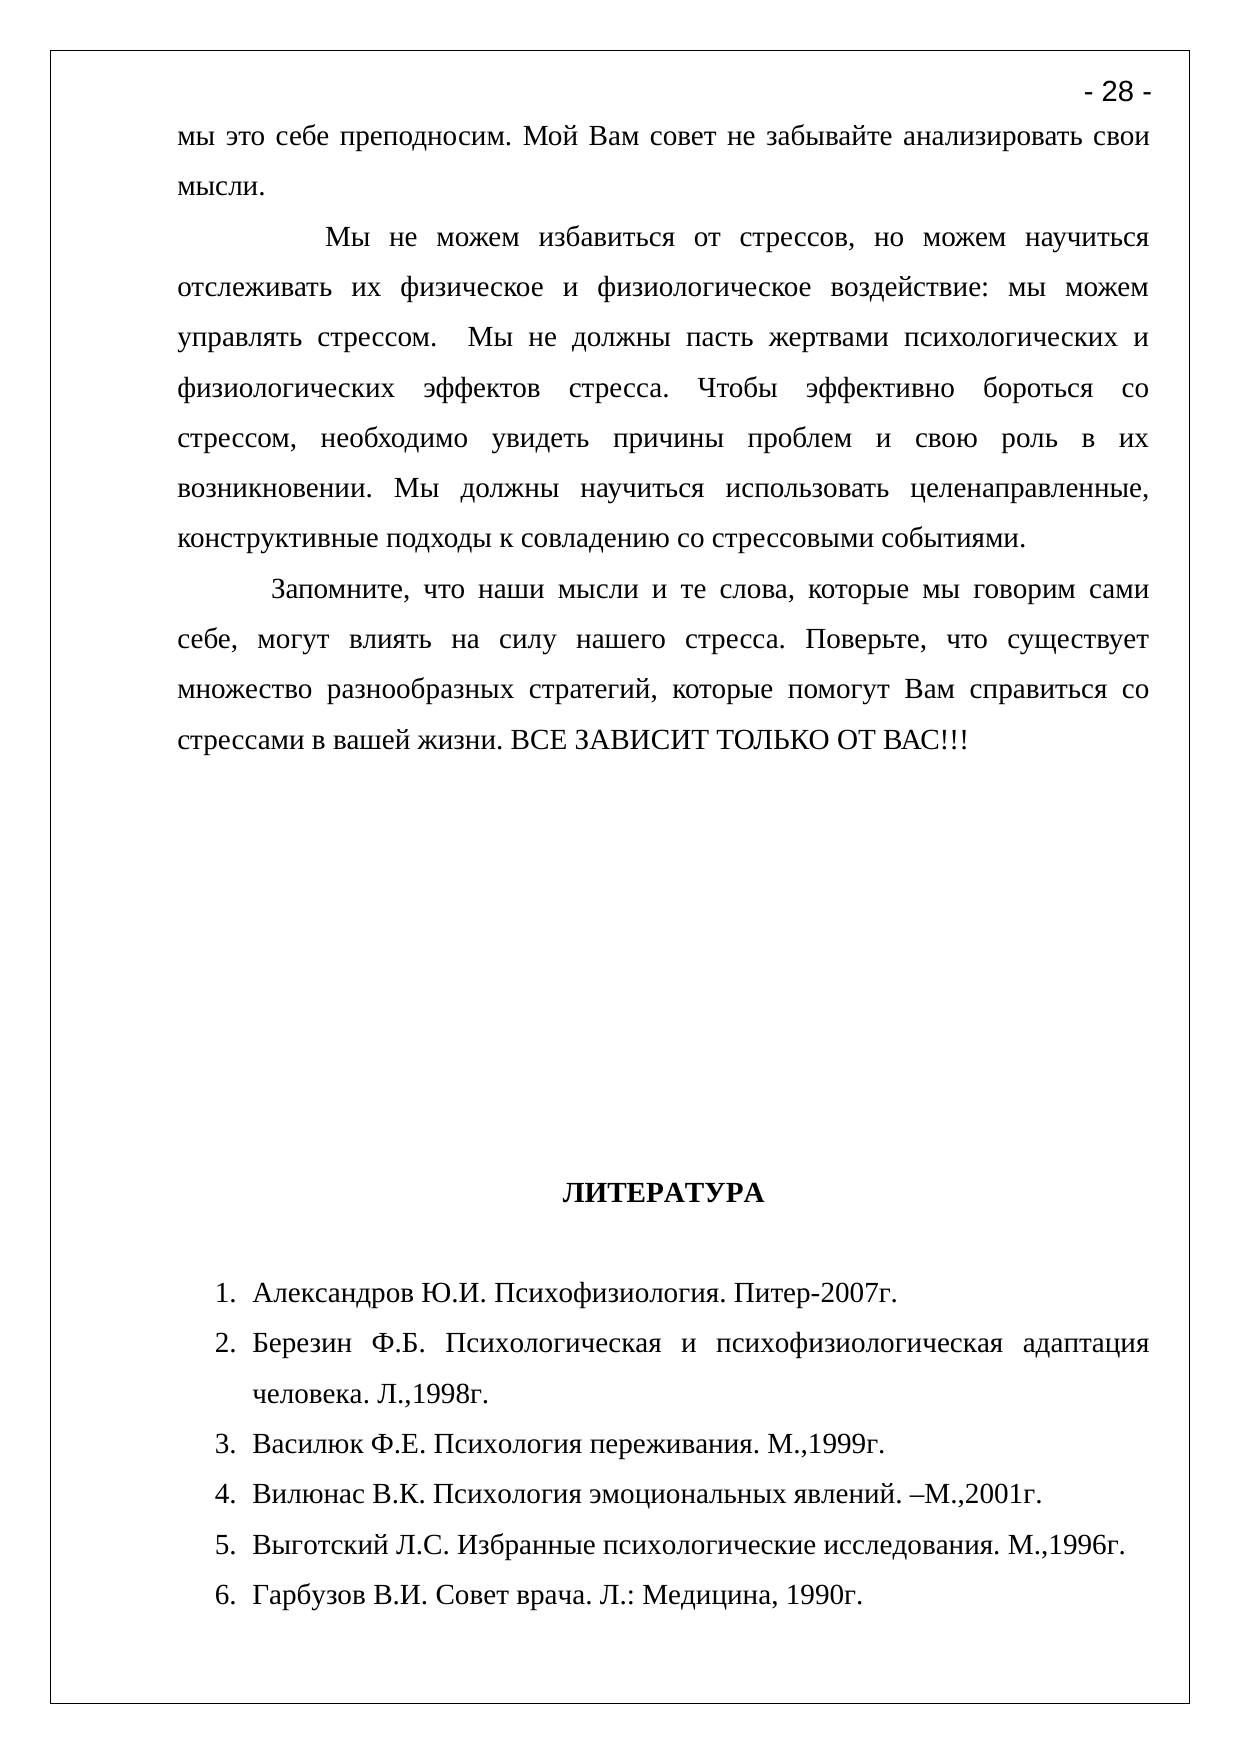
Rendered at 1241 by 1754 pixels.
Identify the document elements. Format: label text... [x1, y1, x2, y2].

text Мы не можем избавиться от стрессов, но можем научиться отслеживать их физическое и физиологическое воздействие: мы можем управлять стрессом. Мы не должны пасть жертвами психологических и физиологических эффектов стресса. Чтобы эффективно бороться со стрессом, необходимо увидеть причины проблем и свою роль в их возникновении. Мы должны научиться использовать целенаправленные, конструктивные подходы к совладению со стрессовыми событиями. [177, 219, 1150, 554]
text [177, 118, 1152, 202]
list Василюк Ф.Е. Психология переживания. М.,1999г. [214, 1426, 1150, 1460]
text Запомните, что наши мысли и те слова, которые мы говорим сами себе, могут влиять на силу нашего стресса. Поверьте, что существует множество разнообразных стратегий, которые помогут Вам справиться со стрессами в вашей жизни. ВСЕ ЗАВИСИТ ТОЛЬКО ОТ ВАС!!! [177, 571, 1150, 755]
list Выготский Л.С. Избранные психологические исследования. М.,1996г. [214, 1527, 1150, 1560]
text ЛИТЕРАТУРА [177, 1175, 1150, 1208]
list Гарбузов В.И. Совет врача. Л.: Медицина, 1990г. [214, 1577, 1150, 1611]
list Вилюнас В.К. Психология эмоциональных явлений. –М.,2001г. [214, 1477, 1150, 1510]
list Александров Ю.И. Психофизиология. Питер-2007г. [214, 1275, 1150, 1309]
list Березин Ф.Б. Психологическая и психофизиологическая адаптация человека. Л.,1998г. [214, 1326, 1150, 1409]
